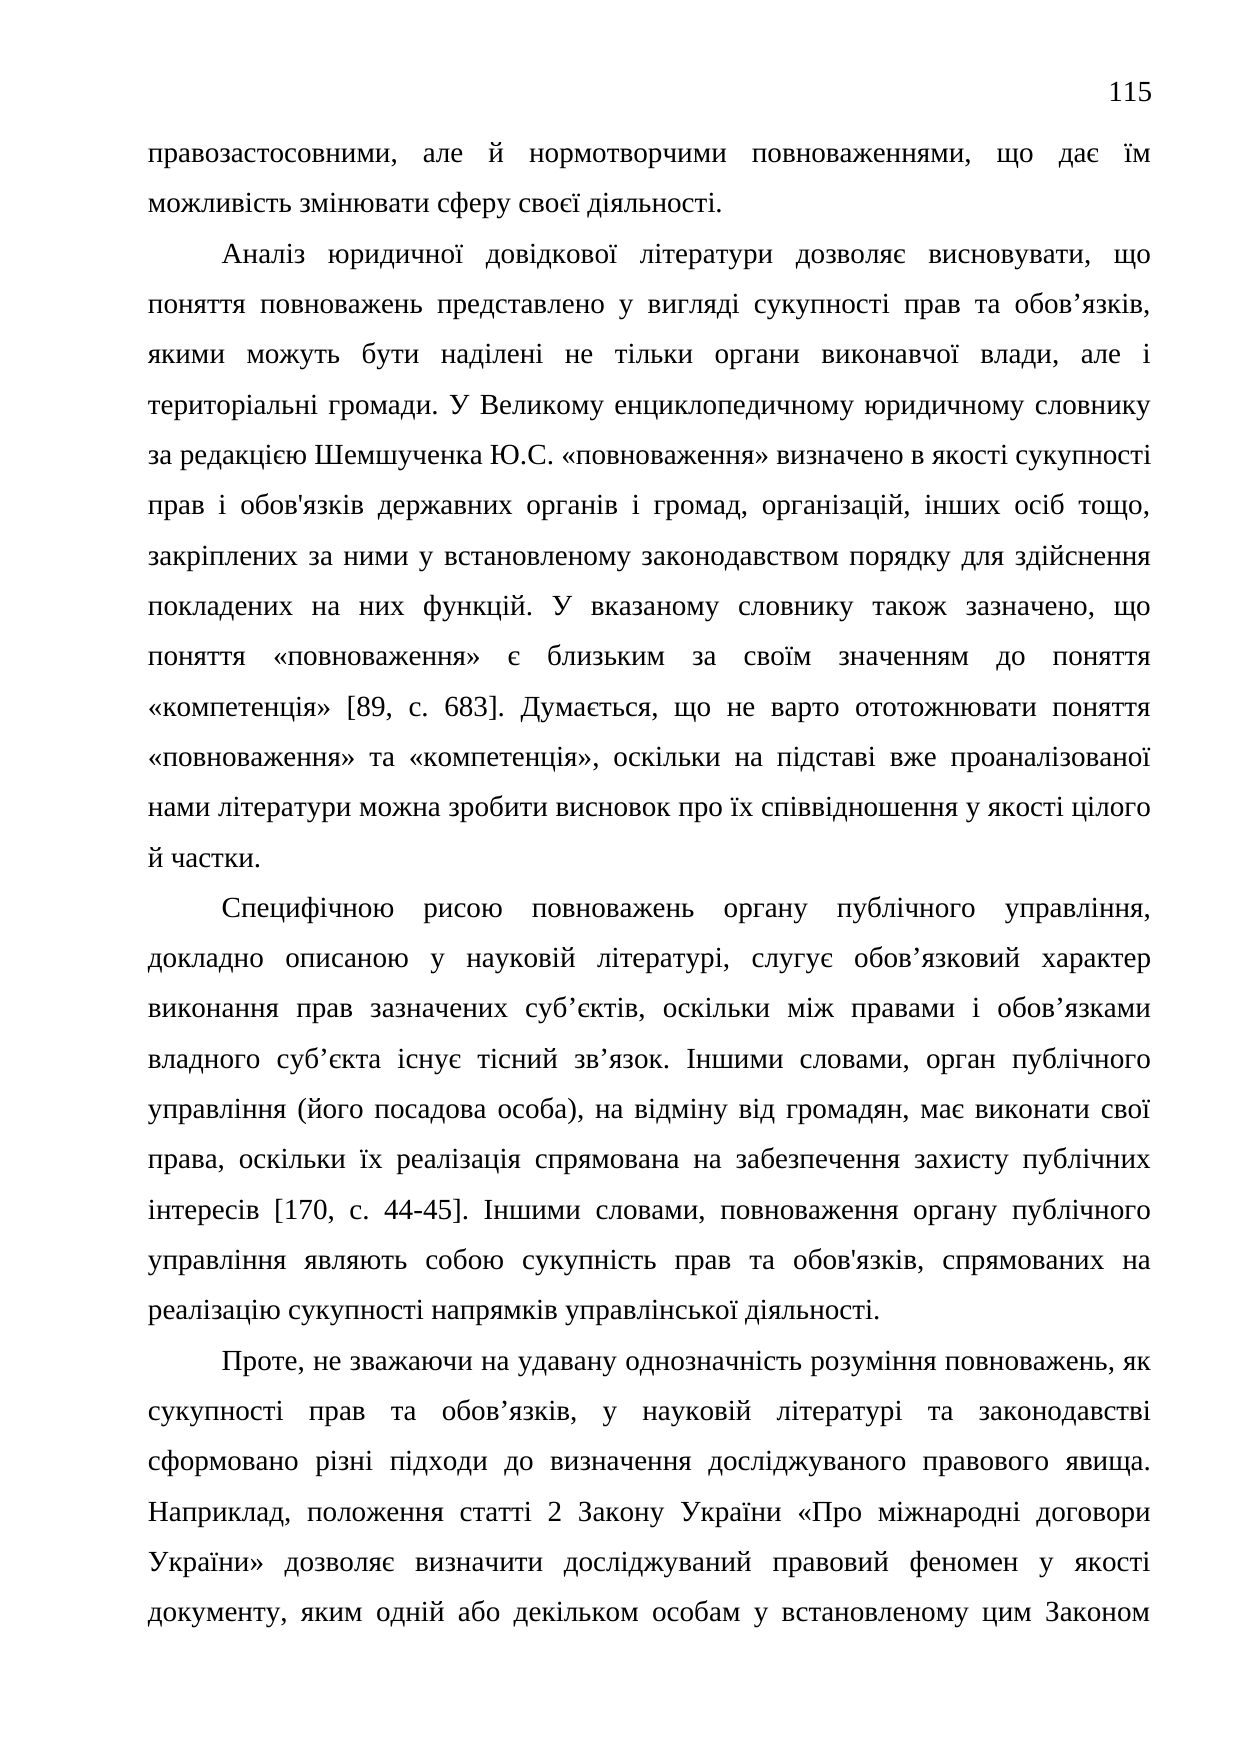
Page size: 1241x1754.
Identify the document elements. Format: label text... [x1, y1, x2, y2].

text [148, 135, 1152, 219]
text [148, 1343, 1152, 1628]
text Специфічною рисою повноважень органу публічного управління, докладно описаною у науковій літературі, слугує обов’язковий характер виконання прав зазначених суб’єктів, оскільки між правами і обов’язками владного суб’єкта існує тісний зв’язок. Іншими словами, орган публічного управління (його посадова особа), на відміну від громадян, має виконати свої права, оскільки їх реалізація спрямована на забезпечення захисту публічних інтересів [170, с. 44-45]. Іншими словами, повноваження органу публічного управління являють собою сукупність прав та обов'язків, спрямованих на реалізацію сукупності напрямків управлінської діяльності. [148, 890, 1152, 1326]
text Аналіз юридичної довідкової літератури дозволяє висновувати, що поняття повноважень представлено у вигляді сукупності прав та обов’язків, якими можуть бути наділені не тільки органи виконавчої влади, але і територіальні громади. У Великому енциклопедичному юридичному словнику за редакцією Шемшученка Ю.С. «повноваження» визначено в якості сукупності прав і обов'язків державних органів і громад, організацій, інших осіб тощо, закріплених за ними у встановленому законодавством порядку для здійснення покладених на них функцій. У вказаному словнику також зазначено, що поняття «повноваження» є близьким за своїм значенням до поняття «компетенція» [89, с. 683]. Думається, що не варто ототожнювати поняття «повноваження» та «компетенція», оскільки на підставі вже проаналізованої нами літератури можна зробити висновок про їх співвідношення у якості цілого й частки. [148, 236, 1152, 873]
